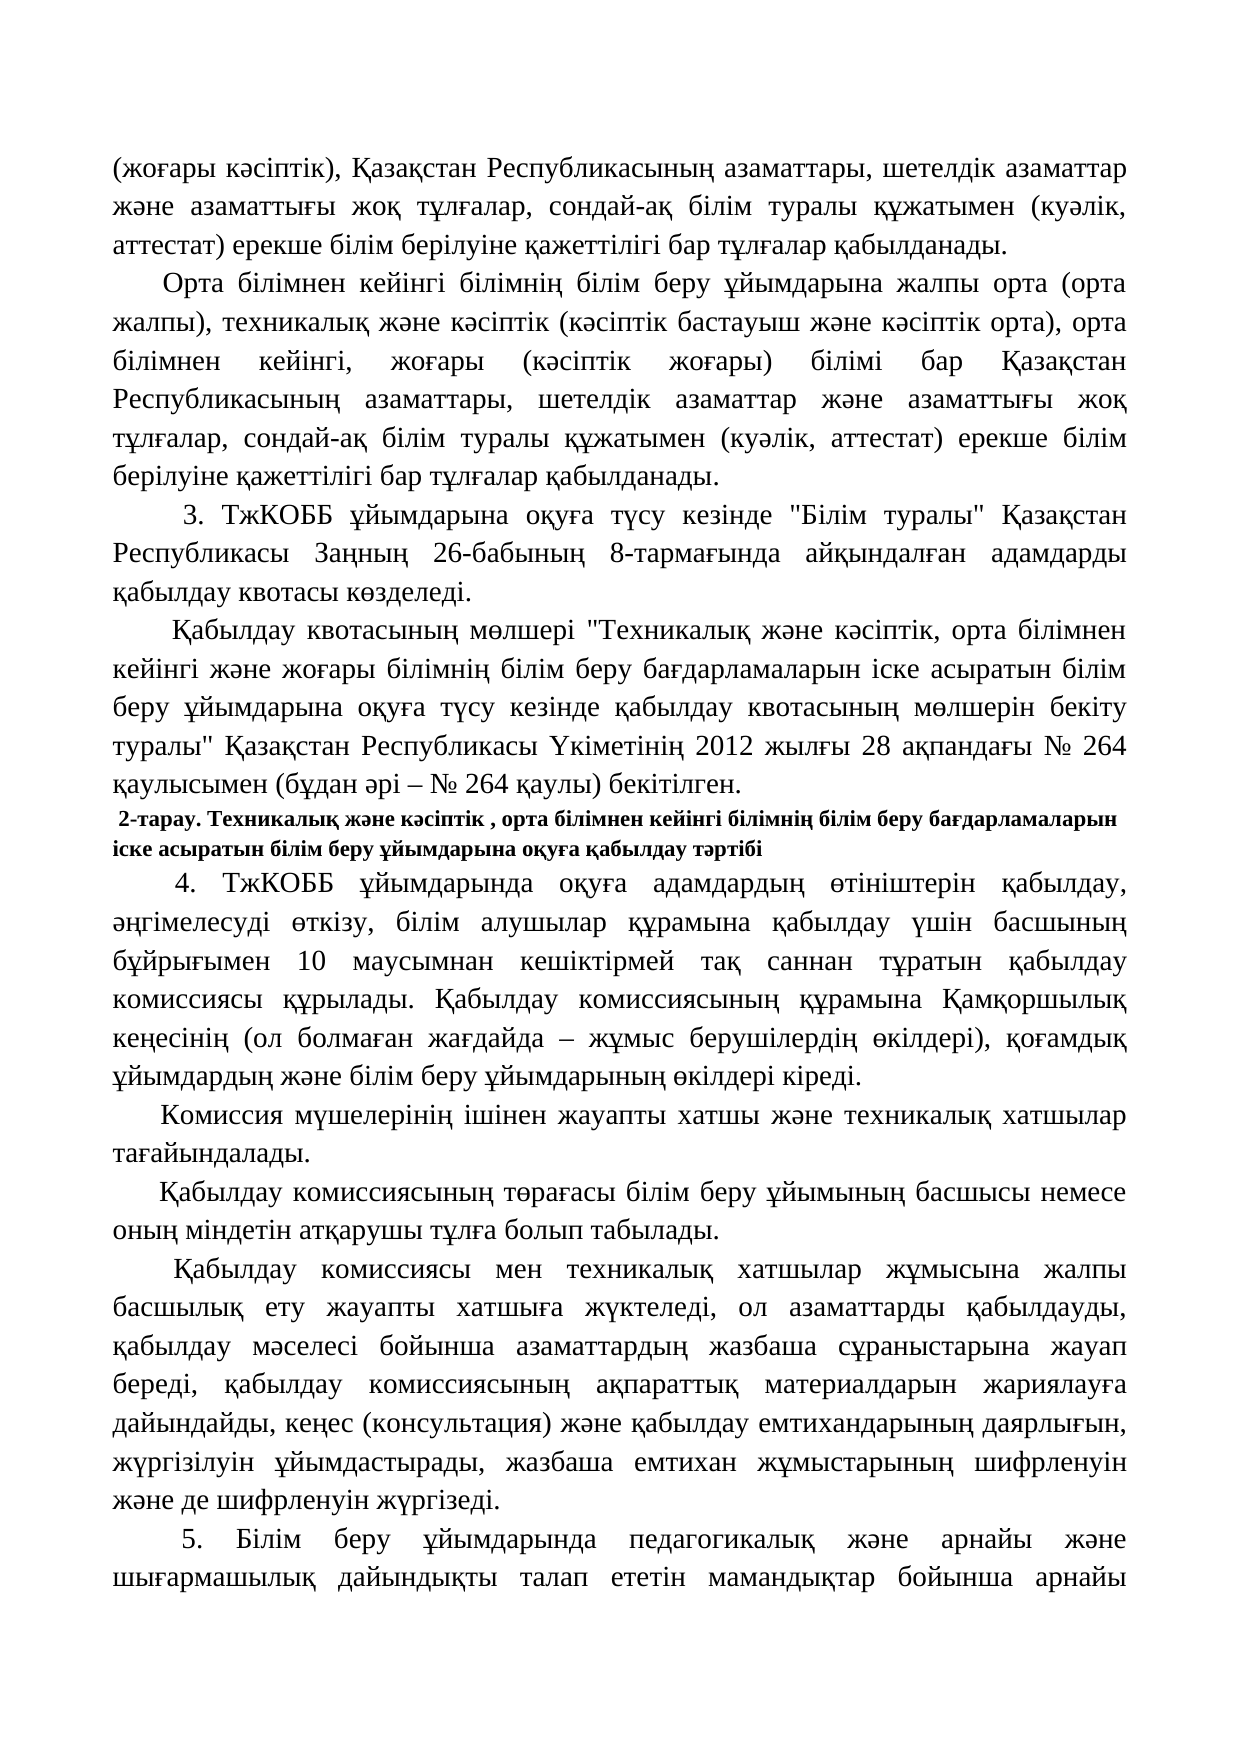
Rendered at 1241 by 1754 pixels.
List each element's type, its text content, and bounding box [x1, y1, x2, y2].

text 4. ТжКОББ ұйымдарында оқуға адамдардың өтініштерін қабылдау, әңгімелесуді өткізу, білім алушылар құрамына қабылдау үшін басшының бұйрығымен 10 маусымнан кешіктірмей тақ саннан тұратын қабылдау комиссиясы құрылады. Қабылдау комиссиясының құрамына Қамқоршылық кеңесінің (ол болмаған жағдайда – жұмыс берушілердің өкілдері), қоғамдық ұйымдардың және білім беру ұйымдарының өкілдері кіреді. [112, 866, 1128, 1092]
text Комиссия мүшелерінің ішінен жауапты хатшы және техникалық хатшылар тағайындалады. [112, 1097, 1128, 1169]
text 3. ТжКОББ ұйымдарына оқуға түсу кезінде "Білім туралы" Қазақстан Республикасы Заңның 26-бабының 8-тармағында айқындалған адамдарды қабылдау квотасы көзделеді. [112, 497, 1128, 607]
text Қабылдау комиссиясының төрағасы білім беру ұйымының басшысы немесе оның міндетін атқарушы тұлға болып табылады. [112, 1174, 1128, 1246]
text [112, 150, 1128, 261]
text 2-тарау. Техникалық және кәсіптік , орта білімнен кейінгі білімнің білім беру бағдарламаларын іске асыратын білім беру ұйымдарына оқуға қабылдау тәртібі [112, 805, 1128, 862]
text Орта білімнен кейінгі білімнің білім беру ұйымдарына жалпы орта (орта жалпы), техникалық және кәсіптік (кәсіптік бастауыш және кәсіптік орта), орта білімнен кейінгі, жоғары (кәсіптік жоғары) білімі бар Қазақстан Республикасының азаматтары, шетелдік азаматтар және азаматтығы жоқ тұлғалар, сондай-ақ білім туралы құжатымен (куәлік, аттестат) ерекше білім берілуіне қажеттілігі бар тұлғалар қабылданады. [112, 266, 1128, 492]
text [112, 1521, 1128, 1593]
text Қабылдау квотасының мөлшері "Техникалық және кәсіптік, орта білімнен кейінгі және жоғары білімнің білім беру бағдарламаларын іске асыратын білім беру ұйымдарына оқуға түсу кезінде қабылдау квотасының мөлшерін бекіту туралы" Қазақстан Республикасы Үкіметінің 2012 жылғы 28 ақпандағы № 264 қаулысымен (бұдан әрі – № 264 қаулы) бекітілген. [112, 612, 1128, 800]
text Қабылдау комиссиясы мен техникалық хатшылар жұмысына жалпы басшылық ету жауапты хатшыға жүктеледi, ол азаматтарды қабылдауды, қабылдау мәселесi бойынша азаматтардың жазбаша сұраныстарына жауап бередi, қабылдау комиссиясының ақпараттық материалдарын жариялауға дайындайды, кеңес (консультация) және қабылдау емтихандарының даярлығын, жүргiзiлуiн ұйымдастырады, жазбаша емтихан жұмыстарының шифрленуiн және де шифрленуiн жүргiзедi. [112, 1251, 1128, 1516]
